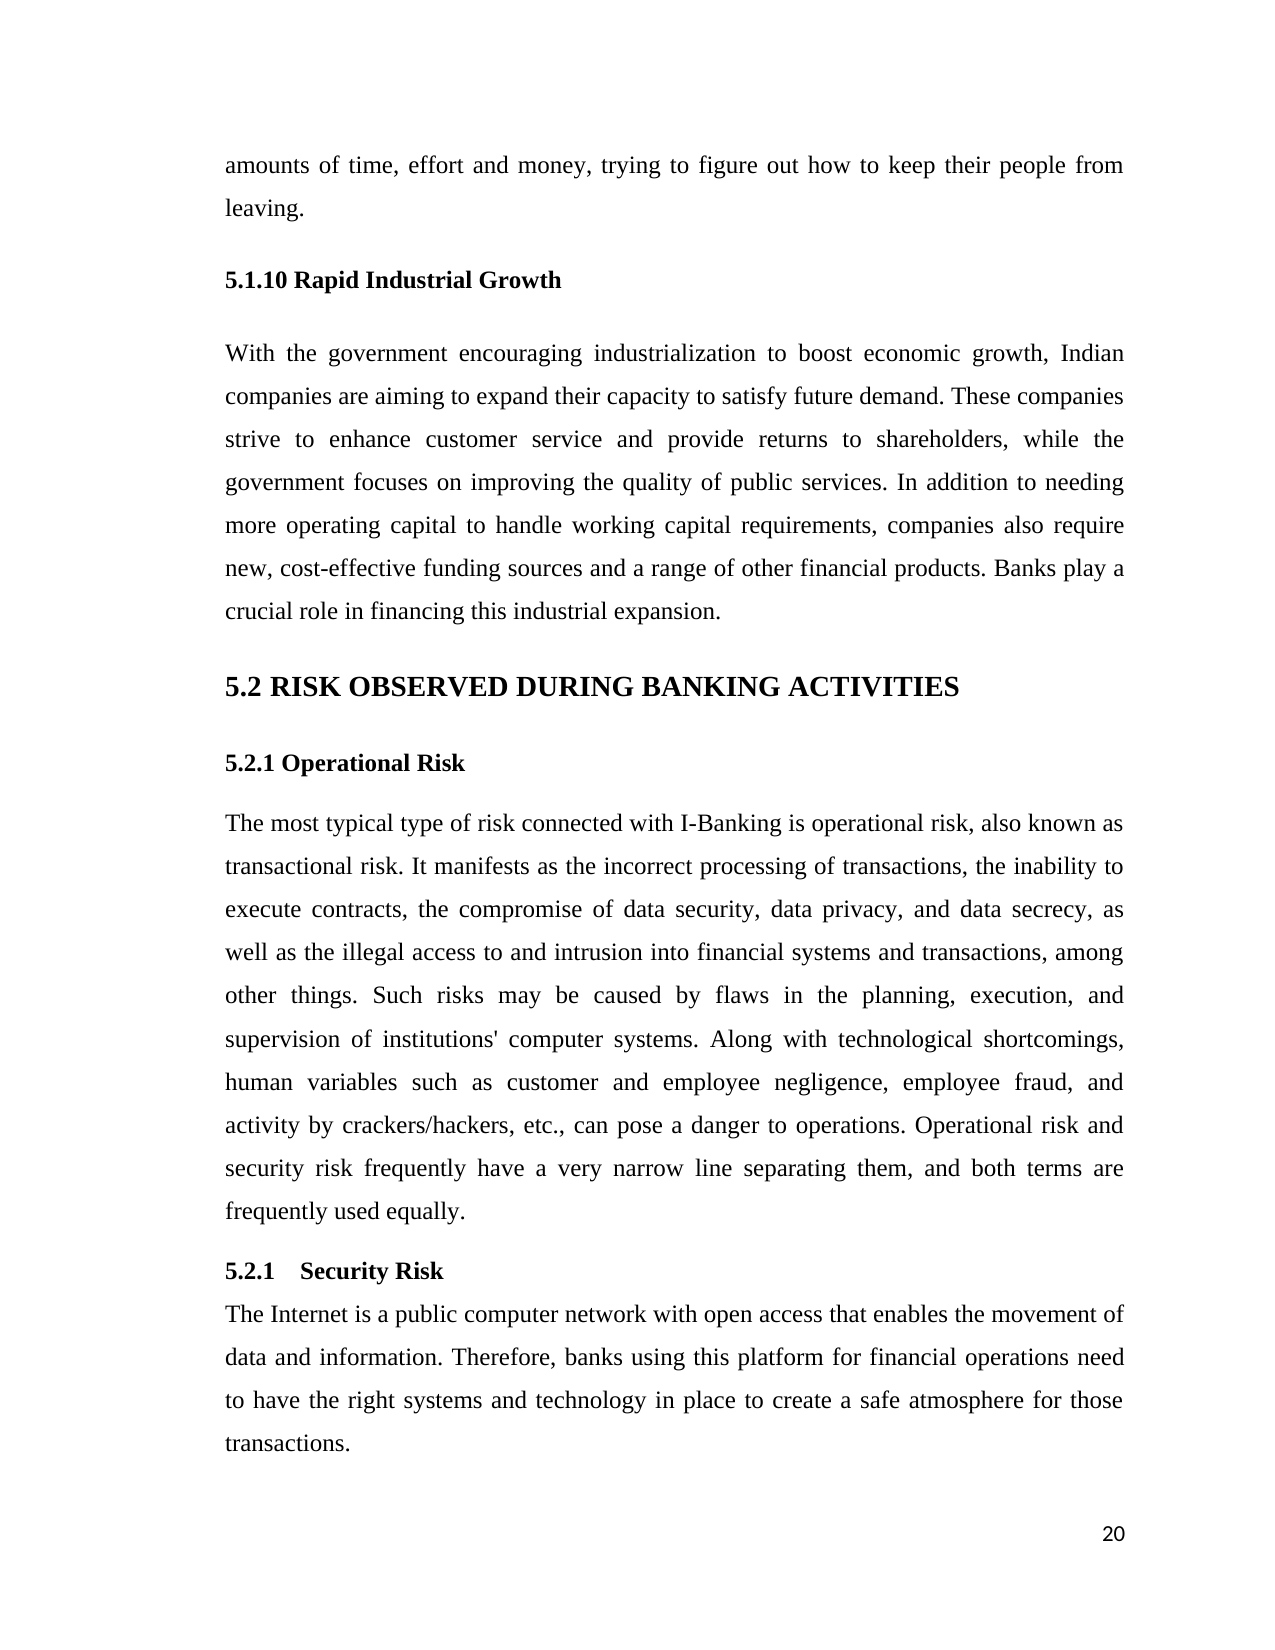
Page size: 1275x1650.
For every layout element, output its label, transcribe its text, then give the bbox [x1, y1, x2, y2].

text 5.1.10 Rapid Industrial Growth [225, 265, 1125, 294]
text The most typical type of risk connected with I-Banking is operational risk, also known as transactional risk. It manifests as the incorrect processing of transactions, the inability to execute contracts, the compromise of data security, data privacy, and data secrecy, as well as the illegal access to and intrusion into financial systems and transactions, among other things. Such risks may be caused by flaws in the planning, execution, and supervision of institutions' computer systems. Along with technological shortcomings, human variables such as customer and employee negligence, employee fraud, and activity by crackers/hackers, etc., can pose a danger to operations. Operational risk and security risk frequently have a very narrow line separating them, and both terms are frequently used equally. [225, 808, 1125, 1225]
text 5.2.1 Operational Risk [225, 748, 1125, 777]
list Security Risk [225, 1256, 1125, 1285]
text The Internet is a public computer network with open access that enables the movement of data and information. Therefore, banks using this platform for financial operations need to have the right systems and technology in place to create a safe atmosphere for those transactions. [225, 1299, 1125, 1457]
list RISK OBSERVED DURING BANKING ACTIVITIES [225, 669, 1125, 702]
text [225, 150, 1125, 222]
text With the government encouraging industrialization to boost economic growth, Indian companies are aiming to expand their capacity to satisfy future demand. These companies strive to enhance customer service and provide returns to shareholders, while the government focuses on improving the quality of public services. In addition to needing more operating capital to handle working capital requirements, companies also require new, cost-effective funding sources and a range of other financial products. Banks play a crucial role in financing this industrial expansion. [225, 338, 1125, 625]
